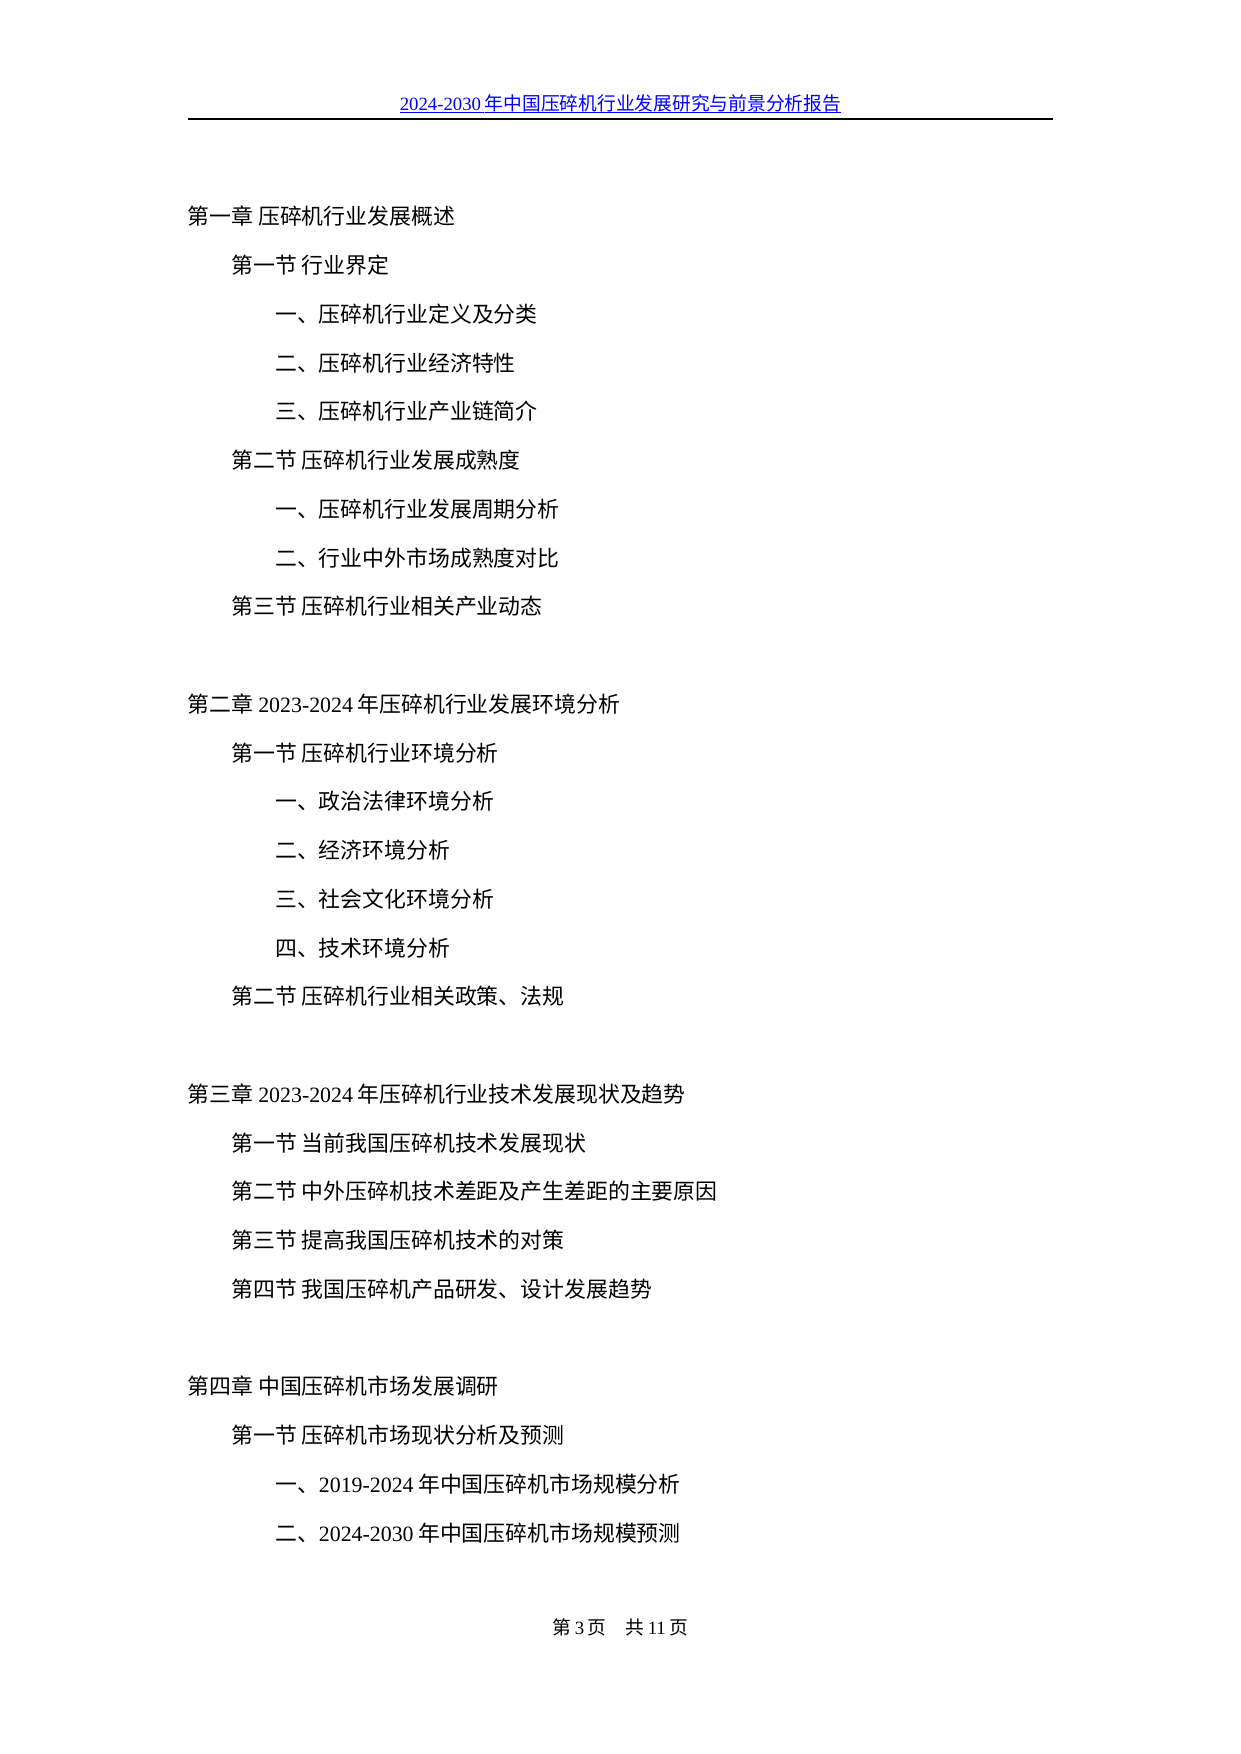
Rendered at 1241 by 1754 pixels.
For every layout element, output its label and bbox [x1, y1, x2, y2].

text [187, 150, 1053, 1548]
